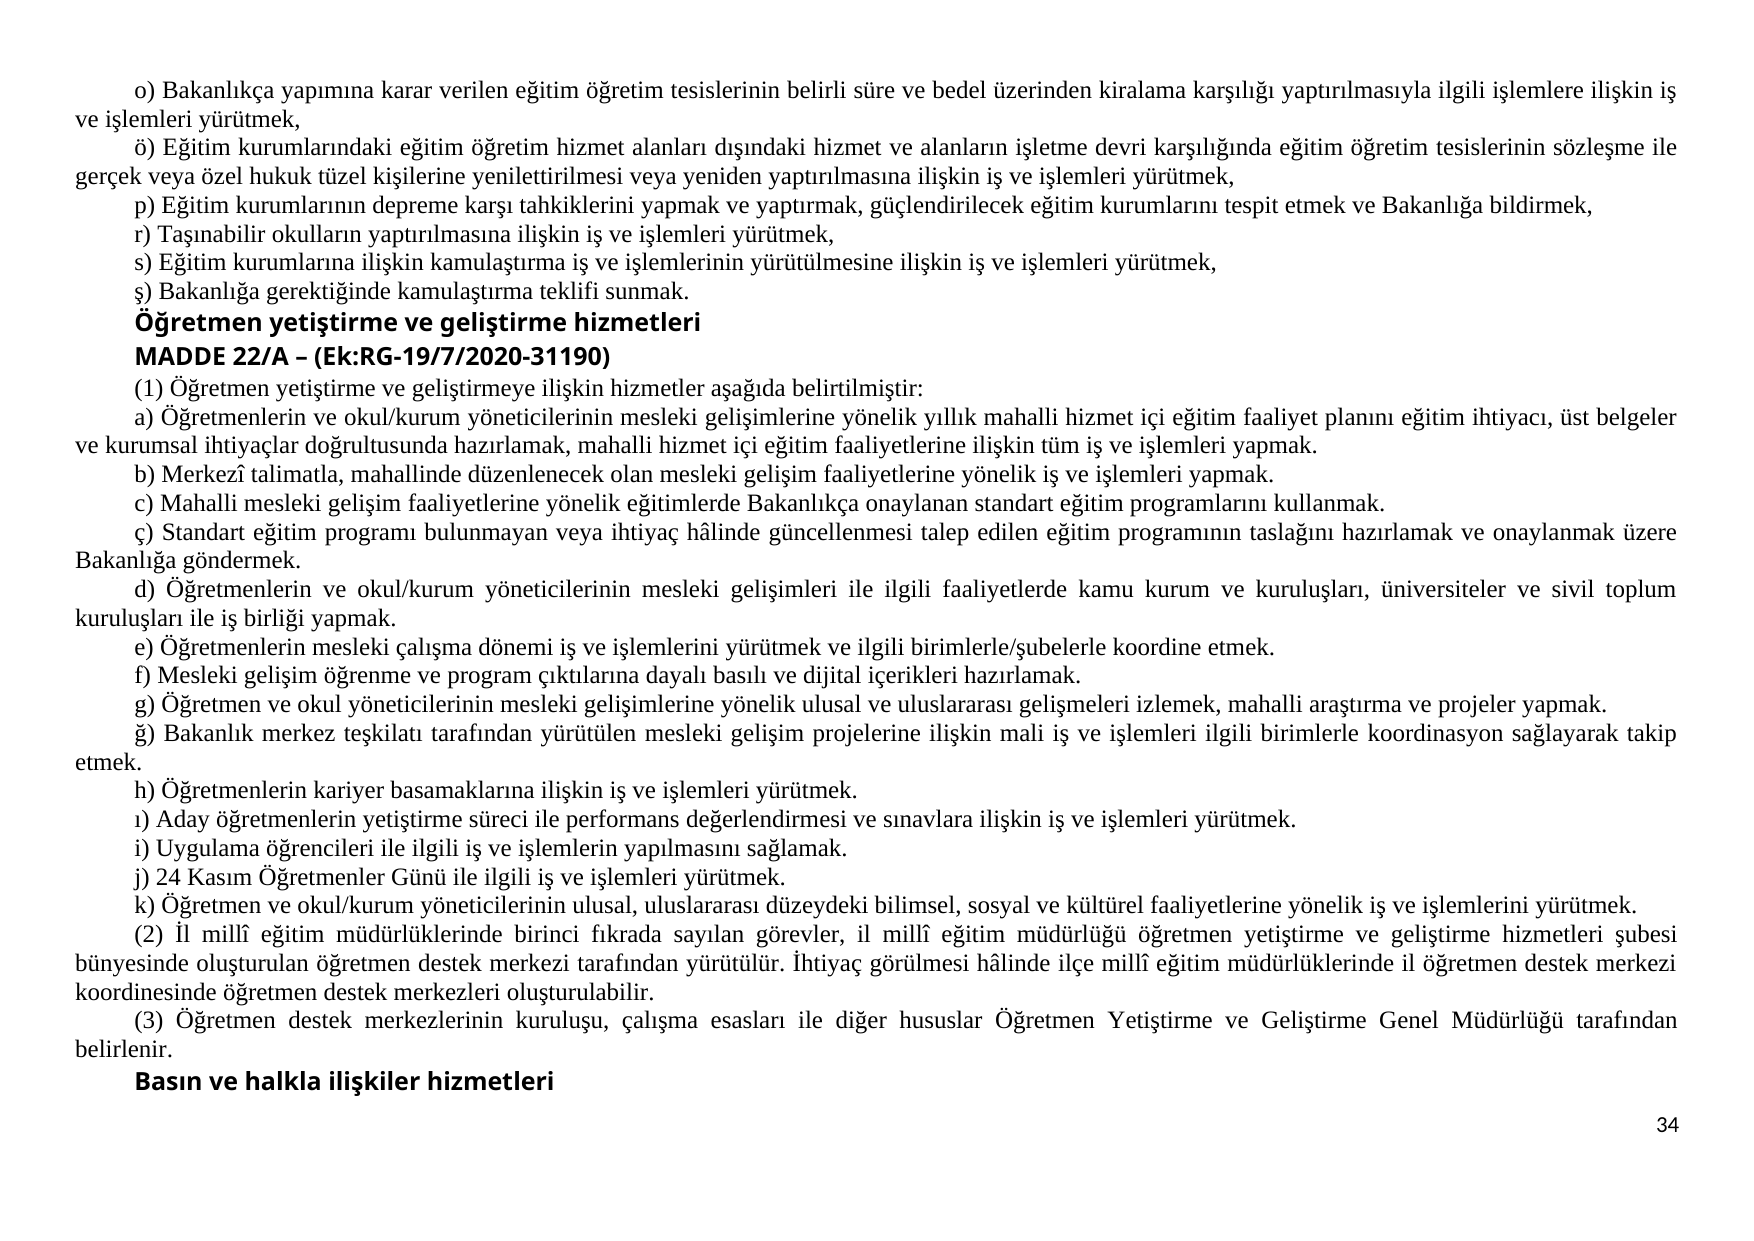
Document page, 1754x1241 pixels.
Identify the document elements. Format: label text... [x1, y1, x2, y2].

text d) Öğretmenlerin ve okul/kurum yöneticilerinin mesleki gelişimleri ile ilgili faaliyetlerde kamu kurum ve kuruluşları, üniversiteler ve sivil toplum kuruluşları ile iş birliği yapmak. [75, 574, 1679, 632]
text ç) Standart eğitim programı bulunmayan veya ihtiyaç hâlinde güncellenmesi talep edilen eğitim programının taslağını hazırlamak ve onaylanmak üzere Bakanlığa göndermek. [75, 517, 1679, 574]
text s) Eğitim kurumlarına ilişkin kamulaştırma iş ve işlemlerinin yürütülmesine ilişkin iş ve işlemleri yürütmek, [75, 247, 1679, 276]
text i) Uygulama öğrencileri ile ilgili iş ve işlemlerin yapılmasını sağlamak. [75, 833, 1679, 862]
text o) Bakanlıkça yapımına karar verilen eğitim öğretim tesislerinin belirli süre ve bedel üzerinden kiralama karşılığı yaptırılmasıyla ilgili işlemlere ilişkin iş ve işlemleri yürütmek, [75, 75, 1679, 132]
text (3) Öğretmen destek merkezlerinin kuruluşu, çalışma esasları ile diğer hususlar Öğretmen Yetiştirme ve Geliştirme Genel Müdürlüğü tarafından belirlenir. [75, 1006, 1679, 1063]
text c) Mahalli mesleki gelişim faaliyetlerine yönelik eğitimlerde Bakanlıkça onaylanan standart eğitim programlarını kullanmak. [75, 488, 1679, 517]
text a) Öğretmenlerin ve okul/kurum yöneticilerinin mesleki gelişimlerine yönelik yıllık mahalli hizmet içi eğitim faaliyet planını eğitim ihtiyacı, üst belgeler ve kurumsal ihtiyaçlar doğrultusunda hazırlamak, mahalli hizmet içi eğitim faaliyetlerine ilişkin tüm iş ve işlemleri yapmak. [75, 402, 1679, 459]
text b) Merkezî talimatla, mahallinde düzenlenecek olan mesleki gelişim faaliyetlerine yönelik iş ve işlemleri yapmak. [75, 459, 1679, 488]
text g) Öğretmen ve okul yöneticilerinin mesleki gelişimlerine yönelik ulusal ve uluslararası gelişmeleri izlemek, mahalli araştırma ve projeler yapmak. [75, 689, 1679, 718]
text (2) İl millî eğitim müdürlüklerinde birinci fıkrada sayılan görevler, il millî eğitim müdürlüğü öğretmen yetiştirme ve geliştirme hizmetleri şubesi bünyesinde oluşturulan öğretmen destek merkezi tarafından yürütülür. İhtiyaç görülmesi hâlinde ilçe millî eğitim müdürlüklerinde il öğretmen destek merkezi koordinesinde öğretmen destek merkezleri oluşturulabilir. [75, 919, 1679, 1006]
text j) 24 Kasım Öğretmenler Günü ile ilgili iş ve işlemleri yürütmek. [75, 862, 1679, 891]
text r) Taşınabilir okulların yaptırılmasına ilişkin iş ve işlemleri yürütmek, [75, 219, 1679, 247]
text (1) Öğretmen yetiştirme ve geliştirmeye ilişkin hizmetler aşağıda belirtilmiştir: [75, 373, 1679, 402]
text Öğretmen yetiştirme ve geliştirme hizmetleri [75, 305, 1679, 339]
text ş) Bakanlığa gerektiğinde kamulaştırma teklifi sunmak. [75, 276, 1679, 305]
text p) Eğitim kurumlarının depreme karşı tahkiklerini yapmak ve yaptırmak, güçlendirilecek eğitim kurumlarını tespit etmek ve Bakanlığa bildirmek, [75, 190, 1679, 219]
text Basın ve halkla ilişkiler hizmetleri [75, 1063, 1679, 1097]
text f) Mesleki gelişim öğrenme ve program çıktılarına dayalı basılı ve dijital içerikleri hazırlamak. [75, 661, 1679, 689]
text ğ) Bakanlık merkez teşkilatı tarafından yürütülen mesleki gelişim projelerine ilişkin mali iş ve işlemleri ilgili birimlerle koordinasyon sağlayarak takip etmek. [75, 718, 1679, 776]
text h) Öğretmenlerin kariyer basamaklarına ilişkin iş ve işlemleri yürütmek. [75, 776, 1679, 804]
text e) Öğretmenlerin mesleki çalışma dönemi iş ve işlemlerini yürütmek ve ilgili birimlerle/şubelerle koordine etmek. [75, 632, 1679, 661]
text ı) Aday öğretmenlerin yetiştirme süreci ile performans değerlendirmesi ve sınavlara ilişkin iş ve işlemleri yürütmek. [75, 804, 1679, 833]
text ö) Eğitim kurumlarındaki eğitim öğretim hizmet alanları dışındaki hizmet ve alanların işletme devri karşılığında eğitim öğretim tesislerinin sözleşme ile gerçek veya özel hukuk tüzel kişilerine yenilettirilmesi veya yeniden yaptırılmasına ilişkin iş ve işlemleri yürütmek, [75, 132, 1679, 190]
text k) Öğretmen ve okul/kurum yöneticilerinin ulusal, uluslararası düzeydeki bilimsel, sosyal ve kültürel faaliyetlerine yönelik iş ve işlemlerini yürütmek. [75, 891, 1679, 919]
text MADDE 22/A – (Ek:RG-19/7/2020-31190) [75, 339, 1679, 373]
